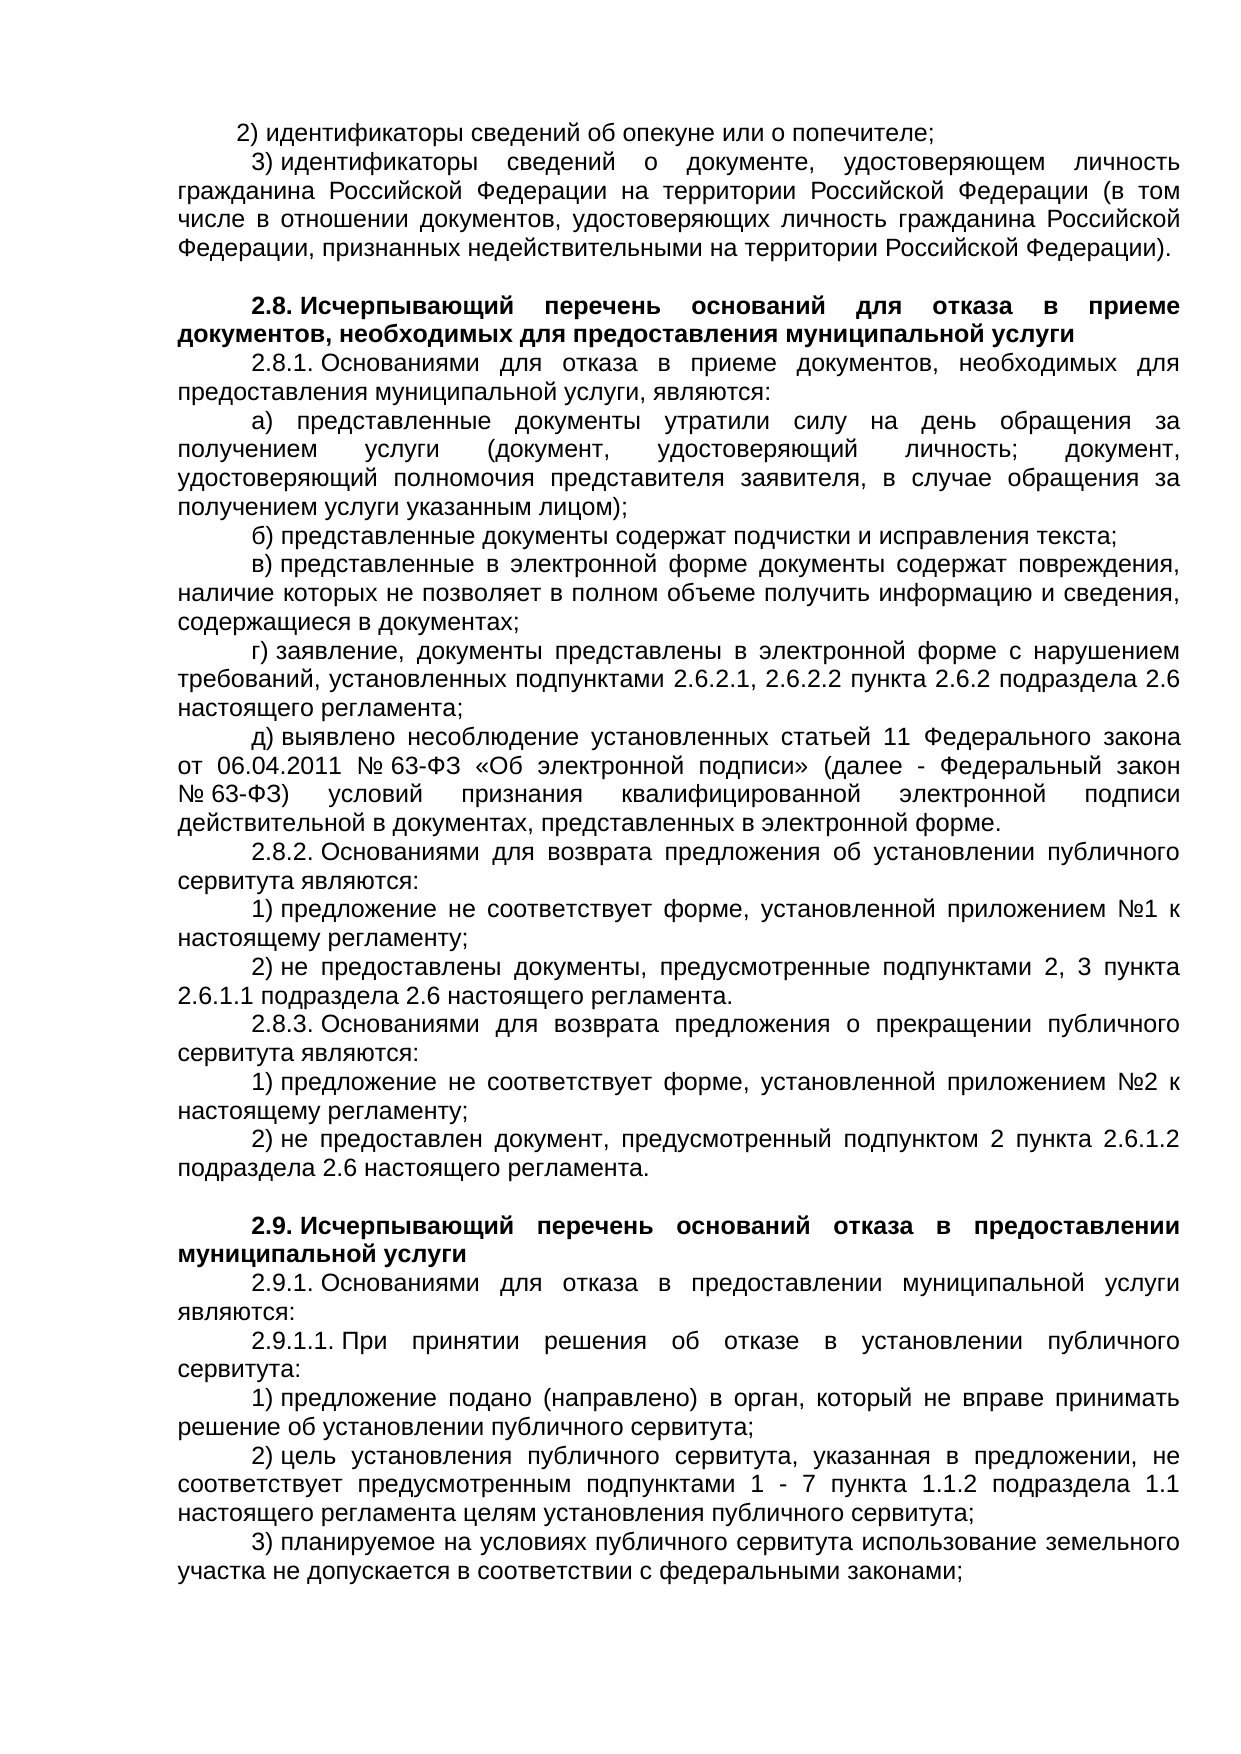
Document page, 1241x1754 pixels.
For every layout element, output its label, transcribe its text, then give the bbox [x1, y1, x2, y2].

text а) представленные документы утратили силу на день обращения за получением услуги (документ, удостоверяющий личность; документ, удостоверяющий полномочия представителя заявителя, в случае обращения за получением услуги указанным лицом); [177, 406, 1181, 521]
text 2.8.1. Основаниями для отказа в приеме документов, необходимых для предоставления муниципальной услуги, являются: [177, 348, 1181, 406]
text 2.8. Исчерпывающий перечень оснований для отказа в приеме документов, необходимых для предоставления муниципальной услуги [177, 291, 1181, 348]
text д) выявлено несоблюдение установленных статьей 11 Федерального закона от 06.04.2011 № 63-ФЗ «Об электронной подписи» (далее - Федеральный закон № 63-ФЗ) условий признания квалифицированной электронной подписи действительной в документах, представленных в электронной форме. [177, 722, 1181, 837]
text 3) идентификаторы сведений о документе, удостоверяющем личность гражданина Российской Федерации на территории Российской Федерации (в том числе в отношении документов, удостоверяющих личность гражданина Российской Федерации, признанных недействительными на территории Российской Федерации). [177, 147, 1181, 262]
text 2.8.3. Основаниями для возврата предложения о прекращении публичного сервитута являются: [177, 1009, 1181, 1067]
text 2.8.2. Основаниями для возврата предложения об установлении публичного сервитута являются: [177, 837, 1181, 894]
text б) представленные документы содержат подчистки и исправления текста; [177, 521, 1181, 549]
text 2) не предоставлен документ, предусмотренный подпунктом 2 пункта 2.6.1.2 подраздела 2.6 настоящего регламента. [177, 1124, 1181, 1182]
text г) заявление, документы представлены в электронной форме с нарушением требований, установленных подпунктами 2.6.2.1, 2.6.2.2 пункта 2.6.2 подраздела 2.6 настоящего регламента; [177, 636, 1181, 722]
text 3) планируемое на условиях публичного сервитута использование земельного участка не допускается в соответствии с федеральными законами; [177, 1527, 1181, 1584]
text 2) не предоставлены документы, предусмотренные подпунктами 2, 3 пункта 2.6.1.1 подраздела 2.6 настоящего регламента. [177, 952, 1181, 1009]
text 1) предложение не соответствует форме, установленной приложением №1 к настоящему регламенту; [177, 894, 1181, 952]
text 2) идентификаторы сведений об опекуне или о попечителе; [177, 118, 1181, 147]
text 1) предложение подано (направлено) в орган, который не вправе принимать решение об установлении публичного сервитута; [177, 1383, 1181, 1441]
text 2.9.1. Основаниями для отказа в предоставлении муниципальной услуги являются: [177, 1268, 1181, 1326]
text 1) предложение не соответствует форме, установленной приложением №2 к настоящему регламенту; [177, 1067, 1181, 1124]
text в) представленные в электронной форме документы содержат повреждения, наличие которых не позволяет в полном объеме получить информацию и сведения, содержащиеся в документах; [177, 549, 1181, 636]
text 2.9. Исчерпывающий перечень оснований отказа в предоставлении муниципальной услуги [177, 1211, 1181, 1268]
text 2.9.1.1. При принятии решения об отказе в установлении публичного сервитута: [177, 1326, 1181, 1383]
text 2) цель установления публичного сервитута, указанная в предложении, не соответствует предусмотренным подпунктами 1 - 7 пункта 1.1.2 подраздела 1.1 настоящего регламента целям установления публичного сервитута; [177, 1441, 1181, 1527]
